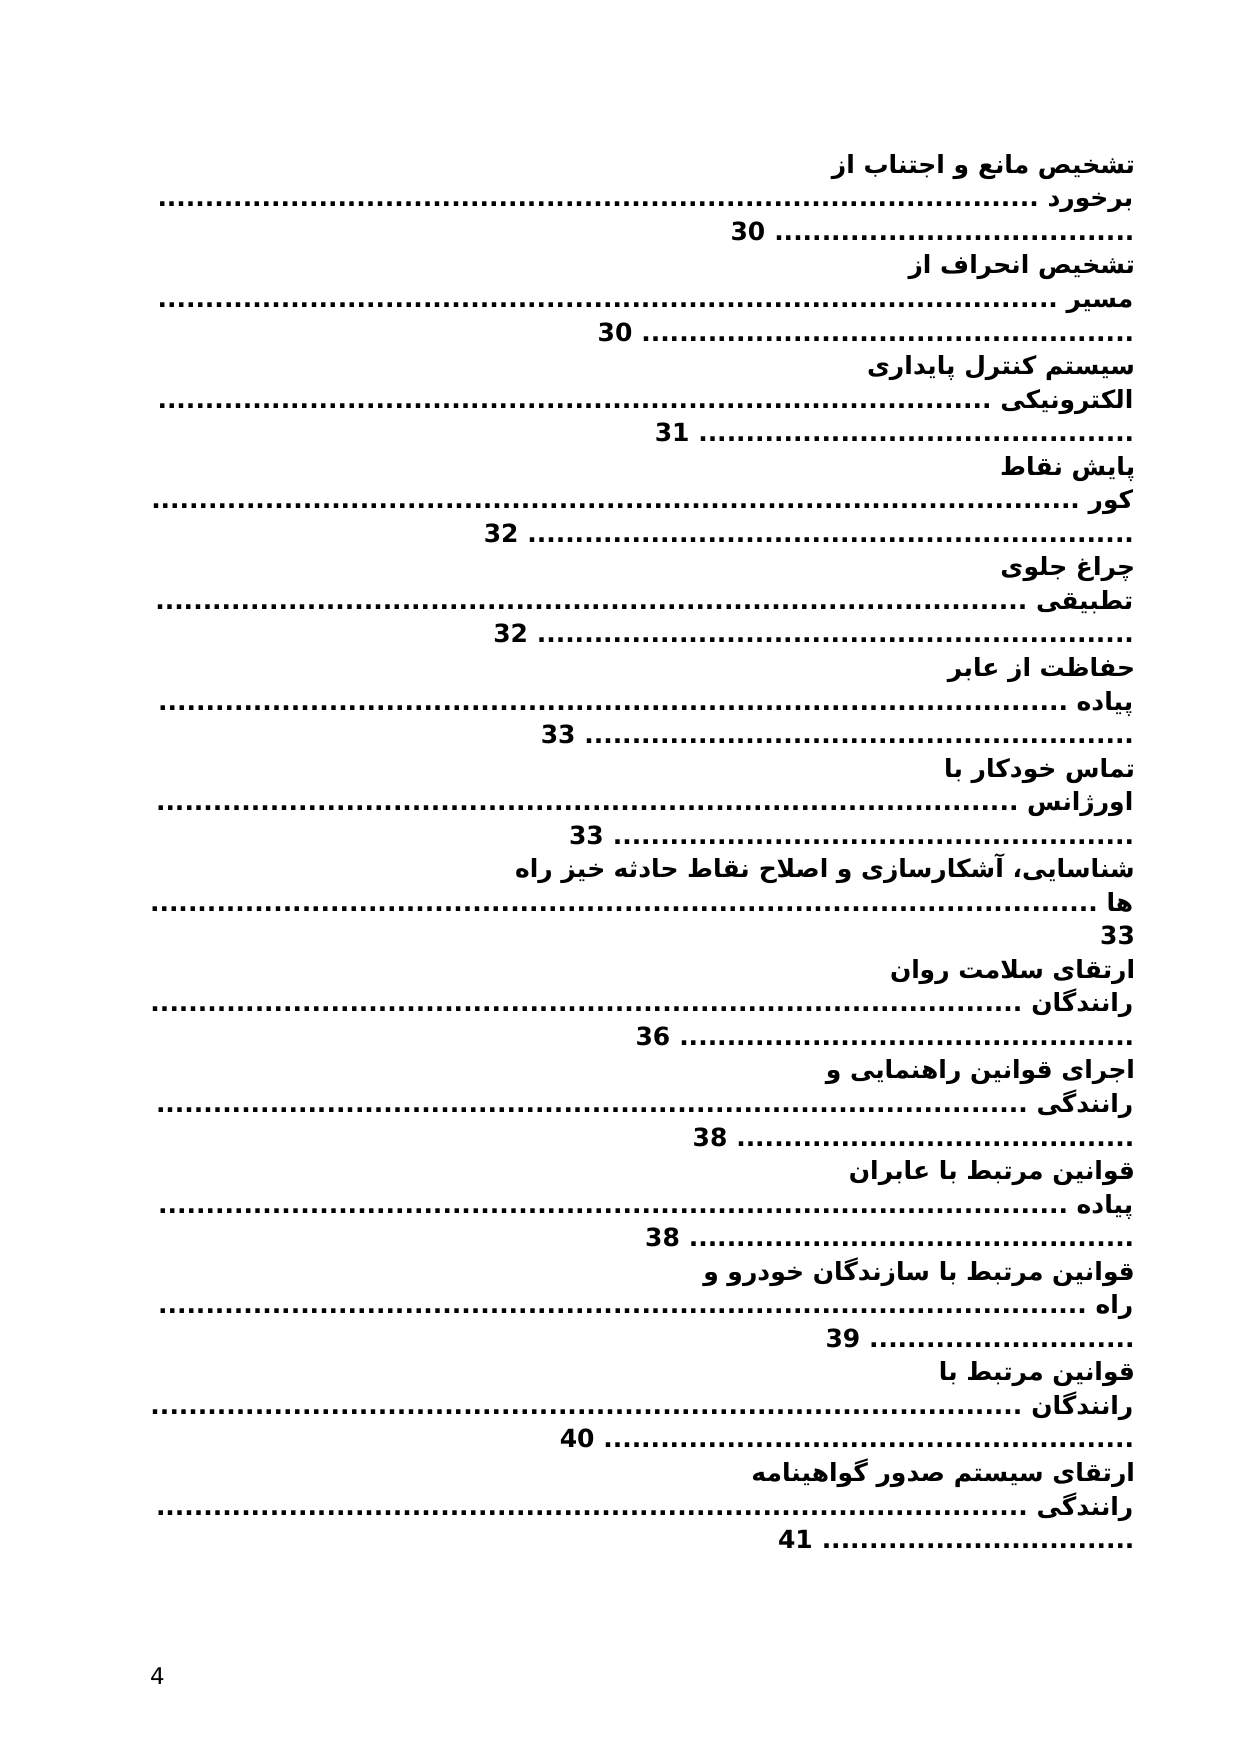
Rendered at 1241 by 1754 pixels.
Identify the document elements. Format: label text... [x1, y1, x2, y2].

text حفاظت از عابر پیاده .......................................................................................................................................................... 33 [150, 653, 1135, 749]
text قوانین مرتبط با رانندگان .................................................................................................................................................... 40 [150, 1357, 1135, 1454]
text سیستم کنترل پایداری الکترونیکی ...................................................................................................................................... 31 [150, 351, 1135, 447]
text پایش نقاط کور .................................................................................................................................................................. 32 [150, 452, 1135, 548]
text تماس خودکار با اورژانس .................................................................................................................................................. 33 [150, 754, 1135, 850]
text تشخیص مانع و اجتناب از برخورد ................................................................................................................................... 30 [150, 150, 1135, 246]
text ارتقای سلامت روان رانندگان ............................................................................................................................................ 36 [150, 955, 1135, 1051]
text قوانین مرتبط با عابران پیاده ............................................................................................................................................... 38 [150, 1156, 1135, 1252]
text تشخیص انحراف از مسیر ................................................................................................................................................... 30 [150, 251, 1135, 347]
text اجرای قوانین راهنمایی و رانندگی ...................................................................................................................................... 38 [150, 1056, 1135, 1152]
text شناسایی، آشکارسازی و اصلاح نقاط حادثه خیز راه ها .................................................................................................... 33 [150, 854, 1135, 951]
text قوانین مرتبط با سازندگان خودرو و راه .............................................................................................................................. 39 [150, 1257, 1135, 1353]
text چراغ جلوی تطبیقی ........................................................................................................................................................... 32 [150, 552, 1135, 649]
text ارتقای سیستم صدور گواهینامه رانندگی ............................................................................................................................. 41 [150, 1458, 1135, 1554]
